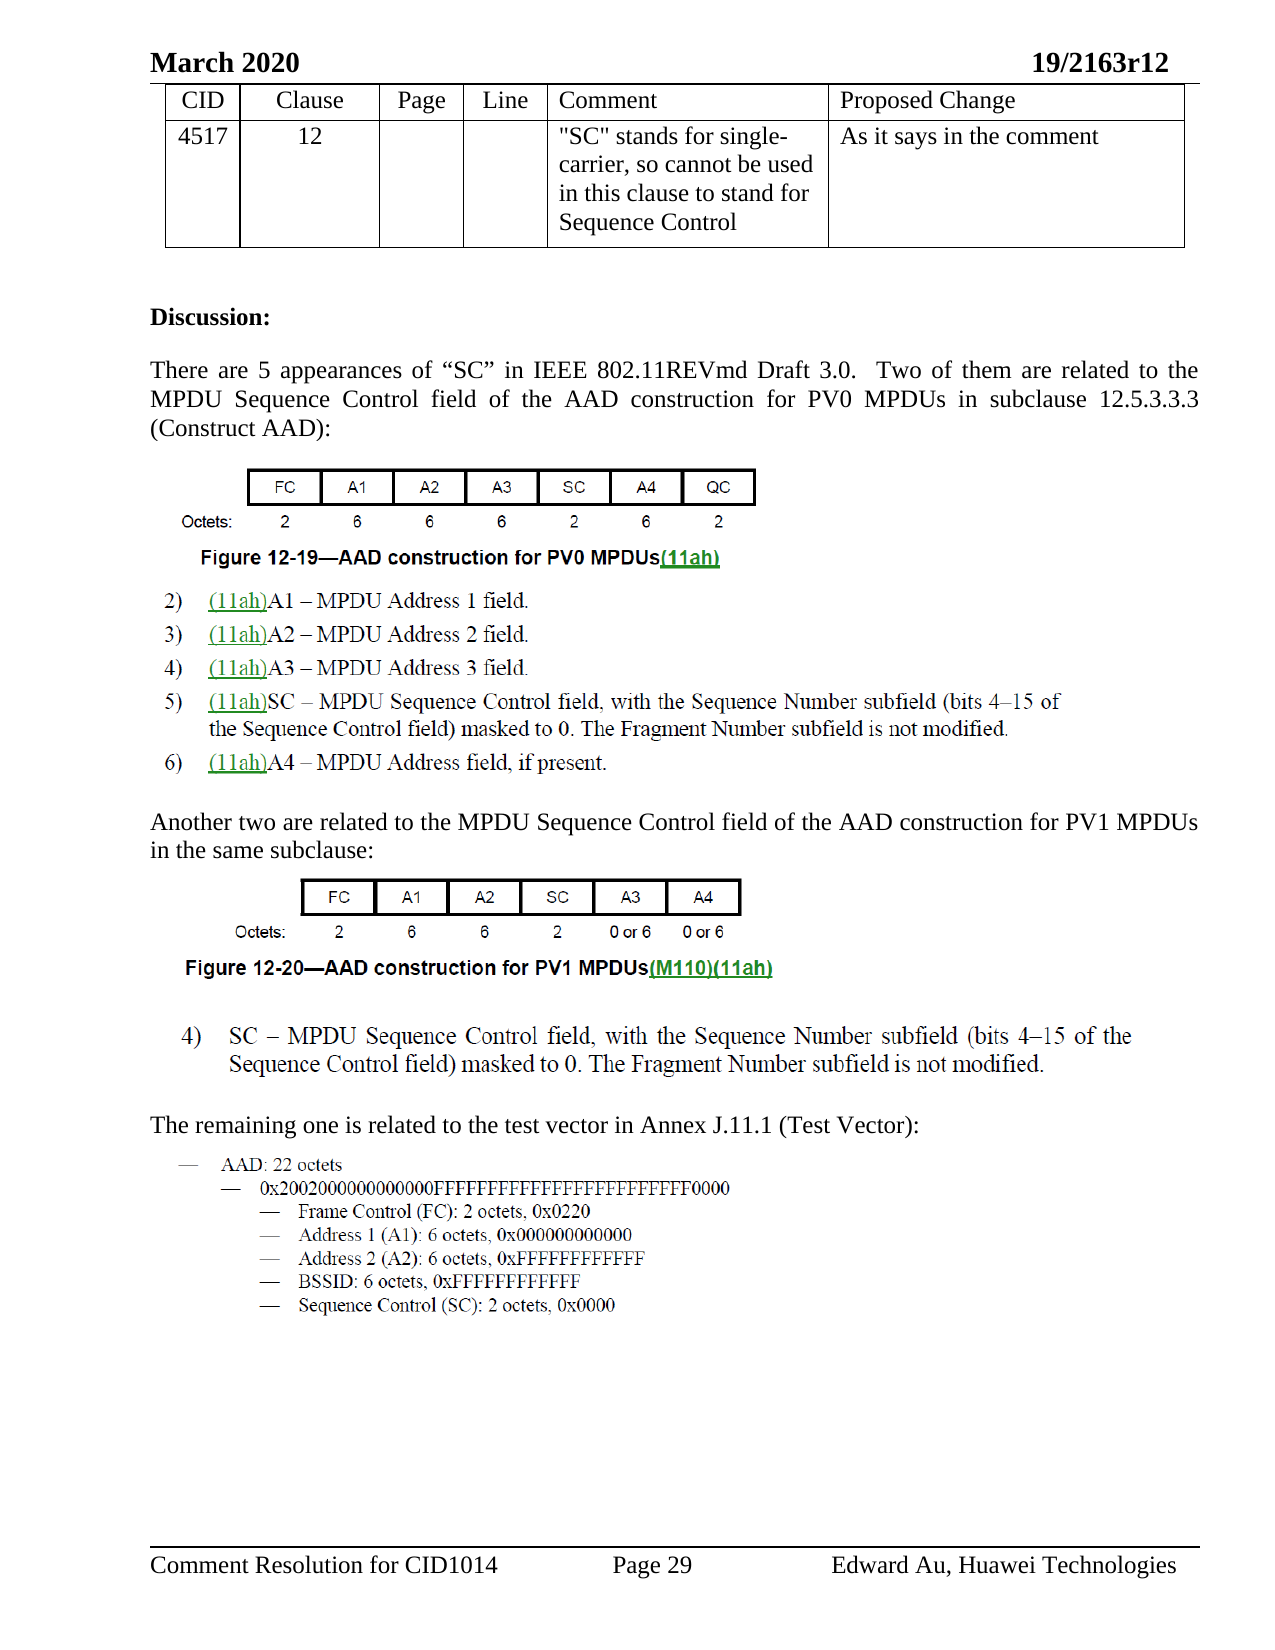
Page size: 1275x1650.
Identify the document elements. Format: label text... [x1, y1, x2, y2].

table_cell "SC" stands for single-carrier, so cannot be used in this clause to stand for Sequence Control [548, 121, 828, 247]
table_cell 4517 [166, 121, 239, 247]
text The remaining one is related to the test vector in Annex J.11.1 (Test Vector): [150, 1111, 1200, 1139]
table_header Comment [548, 85, 828, 120]
text Discussion: [150, 302, 1200, 331]
table_cell [464, 121, 547, 247]
table_cell 12 [241, 121, 379, 247]
table_header Clause [241, 85, 379, 120]
table_header Page [380, 85, 463, 120]
table_header CID [166, 85, 239, 120]
table_header Line [464, 85, 547, 120]
table_cell As it says in the comment [829, 121, 1184, 247]
table_header Proposed Change [829, 85, 1184, 120]
text Another two are related to the MPDU Sequence Control field of the AAD construction for PV1 MPDUs in the same subclause: [150, 807, 1200, 864]
table_cell [380, 121, 463, 247]
text There are 5 appearances of “SC” in IEEE 802.11REVmd Draft 3.0. Two of them are related to the MPDU Sequence Control field of the AAD construction for PV0 MPDUs in subclause 12.5.3.3.3 (Construct AAD): [150, 356, 1200, 442]
